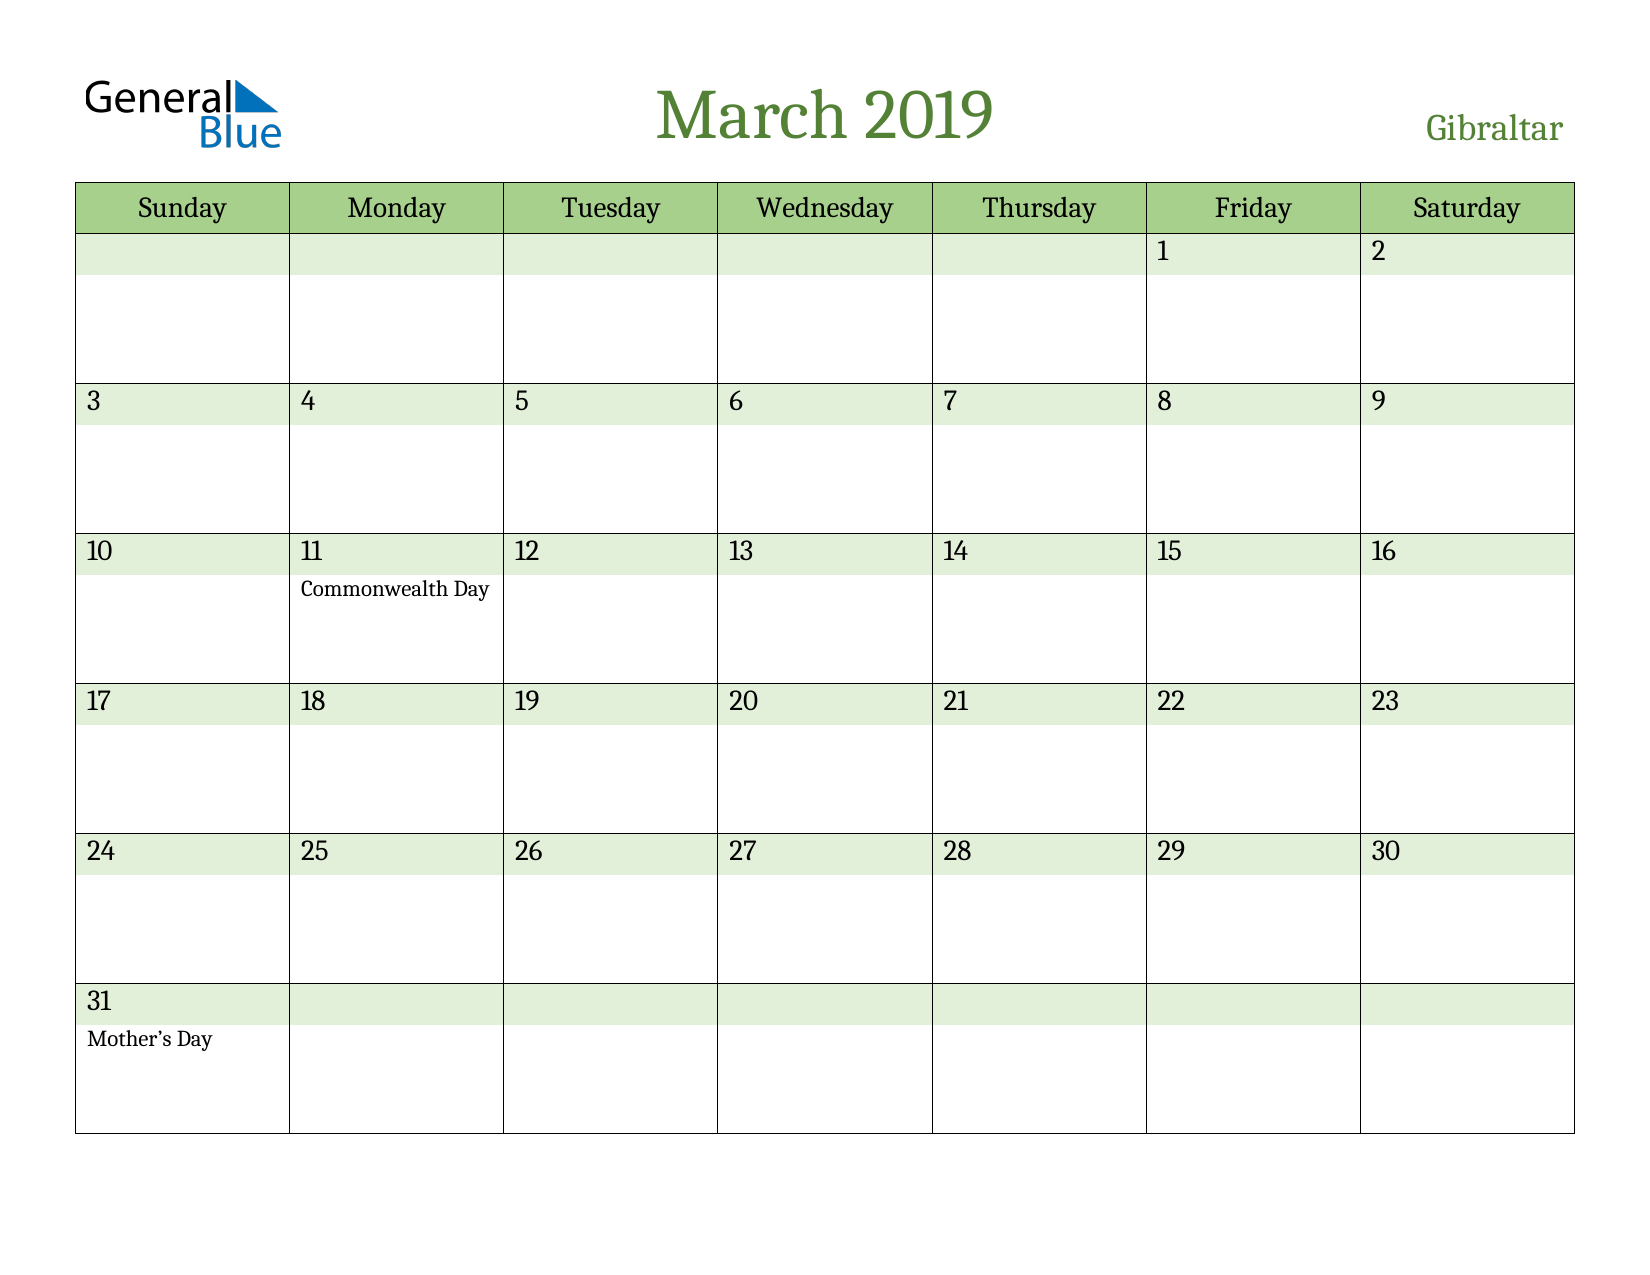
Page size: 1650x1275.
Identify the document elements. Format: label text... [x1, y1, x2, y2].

table_cell 24 [76, 834, 289, 875]
table_cell [290, 425, 503, 533]
table_cell [290, 234, 503, 275]
table_cell 3 [76, 384, 289, 425]
table_cell [504, 425, 717, 533]
table_cell [504, 875, 717, 983]
table_cell 29 [1147, 834, 1360, 875]
table_cell [1361, 575, 1574, 683]
picture [86, 80, 281, 148]
table_cell [933, 1025, 1146, 1133]
table_cell [933, 425, 1146, 533]
table_cell [76, 725, 289, 833]
table_cell 17 [76, 684, 289, 725]
table_cell [718, 425, 932, 533]
table_cell [718, 275, 932, 383]
table_cell 18 [290, 684, 503, 725]
table_cell 6 [718, 384, 932, 425]
table_cell [1147, 425, 1360, 533]
table_cell [504, 575, 717, 683]
table_cell [290, 725, 503, 833]
table_cell [1147, 1025, 1360, 1133]
table_cell [1361, 875, 1574, 983]
table_cell [504, 1025, 717, 1133]
table_cell [290, 984, 503, 1025]
table_cell [1147, 725, 1360, 833]
table_cell 11 [290, 534, 503, 575]
table_cell 9 [1361, 384, 1574, 425]
table_cell [933, 275, 1146, 383]
table_cell [504, 725, 717, 833]
table_cell Saturday [1361, 183, 1574, 233]
table_cell [1361, 425, 1574, 533]
table_cell [1147, 575, 1360, 683]
table_cell Tuesday [504, 183, 717, 233]
table_cell 26 [504, 834, 717, 875]
table_cell 8 [1147, 384, 1360, 425]
table_cell 7 [933, 384, 1146, 425]
table_cell [933, 575, 1146, 683]
table_cell 31 [76, 984, 289, 1025]
table_cell [504, 984, 717, 1025]
table_cell [290, 875, 503, 983]
table_cell [504, 275, 717, 383]
table_cell 13 [718, 534, 932, 575]
table_cell [933, 234, 1146, 275]
table_cell [718, 875, 932, 983]
table_cell [1361, 275, 1574, 383]
table_cell 28 [933, 834, 1146, 875]
table_cell [933, 725, 1146, 833]
table_cell 25 [290, 834, 503, 875]
table_cell [718, 1025, 932, 1133]
table_cell [1147, 984, 1360, 1025]
table_cell 20 [718, 684, 932, 725]
table_cell Monday [290, 183, 503, 233]
table_cell [290, 1025, 503, 1133]
table_cell 23 [1361, 684, 1574, 725]
table_cell 16 [1361, 534, 1574, 575]
table_cell 14 [933, 534, 1146, 575]
table_cell [718, 984, 932, 1025]
table_cell 2 [1361, 234, 1574, 275]
table_cell [933, 984, 1146, 1025]
table_cell [290, 275, 503, 383]
table_header [76, 75, 503, 182]
table_cell [76, 234, 289, 275]
table_cell 22 [1147, 684, 1360, 725]
table_cell [1361, 725, 1574, 833]
table_cell 1 [1147, 234, 1360, 275]
table_cell 5 [504, 384, 717, 425]
table_cell [76, 575, 289, 683]
table_cell 4 [290, 384, 503, 425]
table_cell [1147, 875, 1360, 983]
table_cell Commonwealth Day [290, 575, 503, 683]
table_cell 30 [1361, 834, 1574, 875]
table_cell 27 [718, 834, 932, 875]
table_cell 21 [933, 684, 1146, 725]
table_cell Mother’s Day [76, 1025, 289, 1133]
table_cell Wednesday [718, 183, 932, 233]
table_cell [504, 234, 717, 275]
table_cell [1361, 1025, 1574, 1133]
table_cell Sunday [76, 183, 289, 233]
table_cell 15 [1147, 534, 1360, 575]
table_cell [718, 725, 932, 833]
table_cell 19 [504, 684, 717, 725]
table_cell Friday [1147, 183, 1360, 233]
table_cell [76, 875, 289, 983]
table_cell [76, 425, 289, 533]
table_cell [1361, 984, 1574, 1025]
table_cell [76, 275, 289, 383]
table_cell 10 [76, 534, 289, 575]
table_cell 12 [504, 534, 717, 575]
table_cell Thursday [933, 183, 1146, 233]
table_cell [718, 575, 932, 683]
table_cell [718, 234, 932, 275]
table_cell [933, 875, 1146, 983]
table_header Gibraltar [1146, 75, 1574, 182]
table_cell [1147, 275, 1360, 383]
table_header March 2019 [504, 75, 1146, 182]
